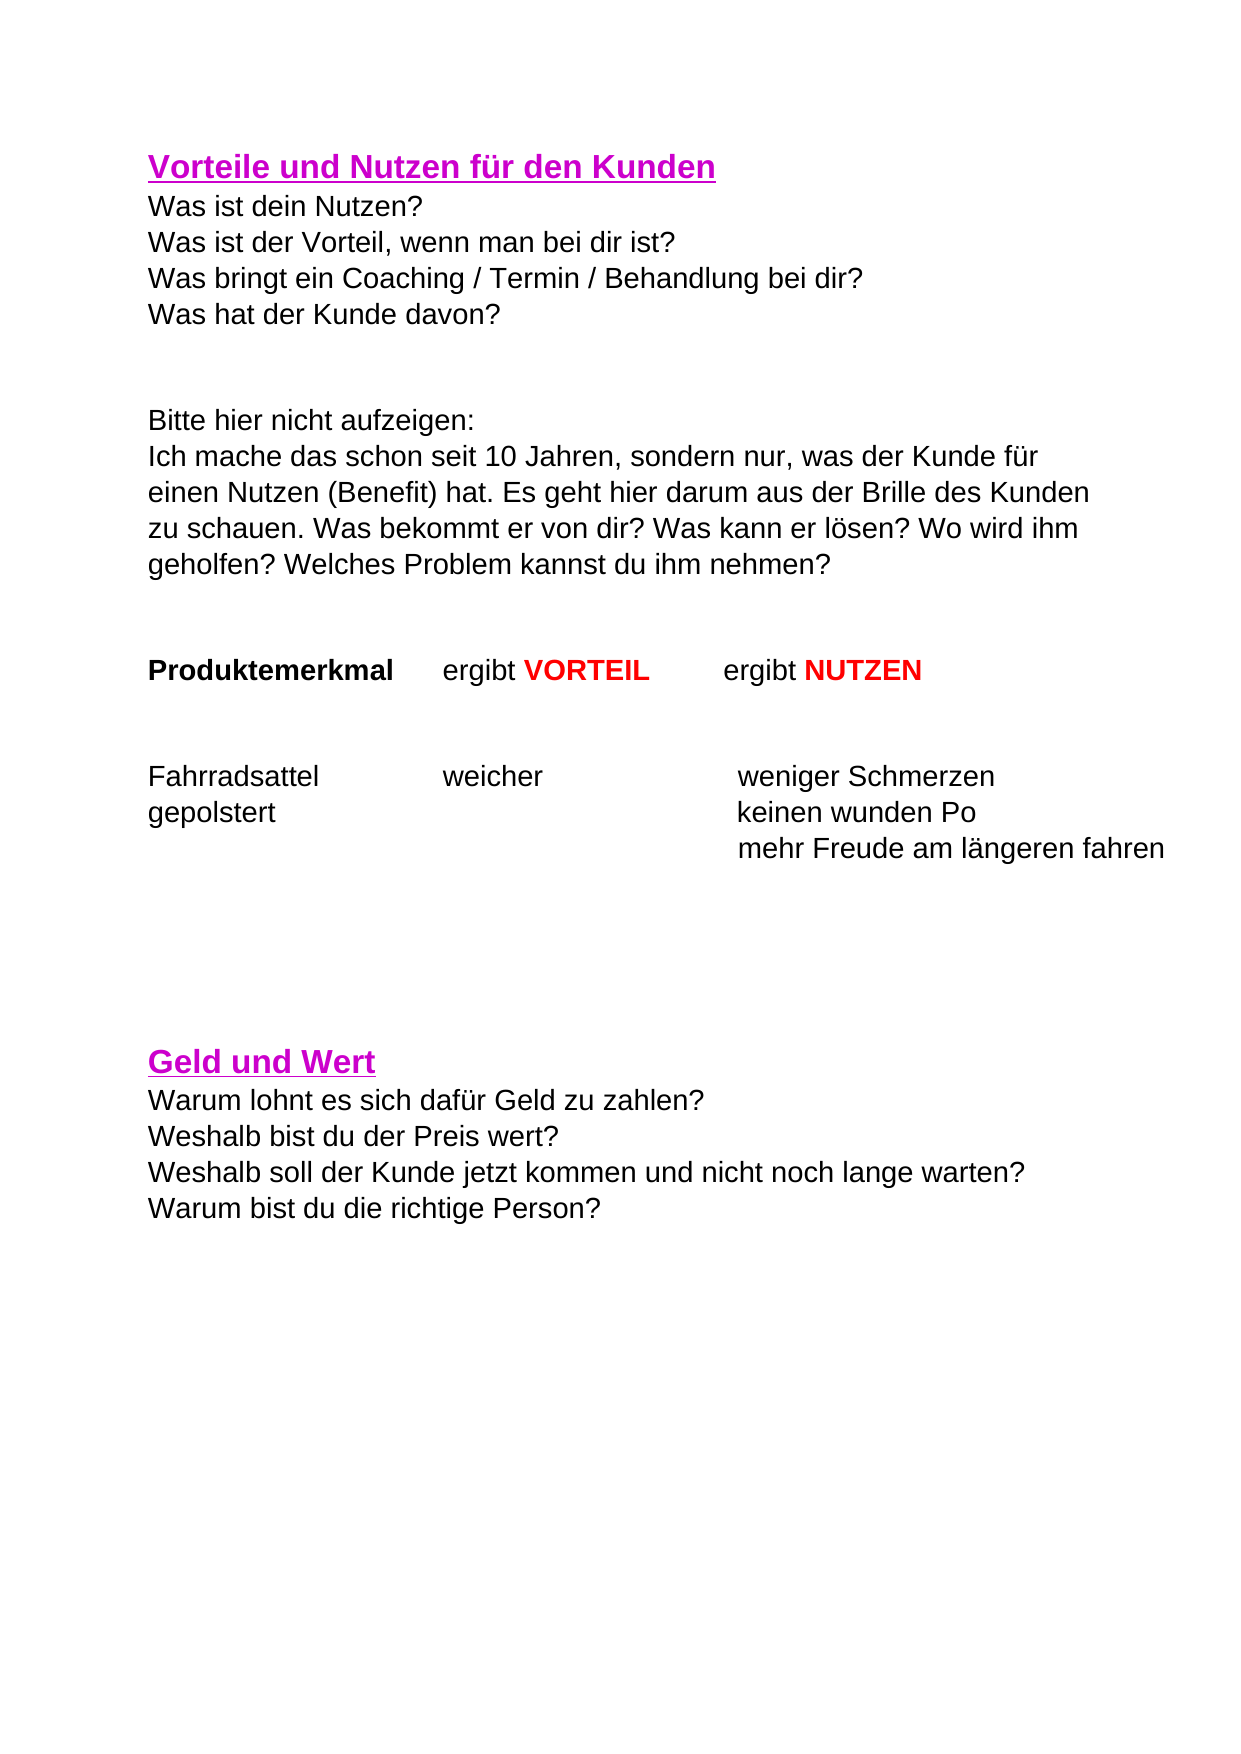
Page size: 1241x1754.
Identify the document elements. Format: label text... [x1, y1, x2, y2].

text Produktemerkmal ergibt VORTEIL ergibt NUTZEN [148, 653, 1093, 686]
text Geld und Wert Warum lohnt es sich dafür Geld zu zahlen? Weshalb bist du der Preis wert? Weshalb soll der Kunde jetzt kommen und nicht noch lange warten? Warum bist du die richtige Person? [148, 1042, 1093, 1225]
text Fahrradsattel weicher weniger Schmerzen gepolstert keinen wunden Po mehr Freude am längeren fahren [148, 758, 1196, 864]
text Vorteile und Nutzen für den Kunden Was ist dein Nutzen? Was ist der Vorteil, wenn man bei dir ist? Was bringt ein Coaching / Termin / Behandlung bei dir? Was hat der Kunde davon? [148, 148, 1093, 331]
text Bitte hier nicht aufzeigen: Ich mache das schon seit 10 Jahren, sondern nur, was der Kunde für einen Nutzen (Benefit) hat. Es geht hier darum aus der Brille des Kunden zu schauen. Was bekommt er von dir? Was kann er lösen? Wo wird ihm geholfen? Welches Problem kannst du ihm nehmen? [148, 403, 1093, 581]
